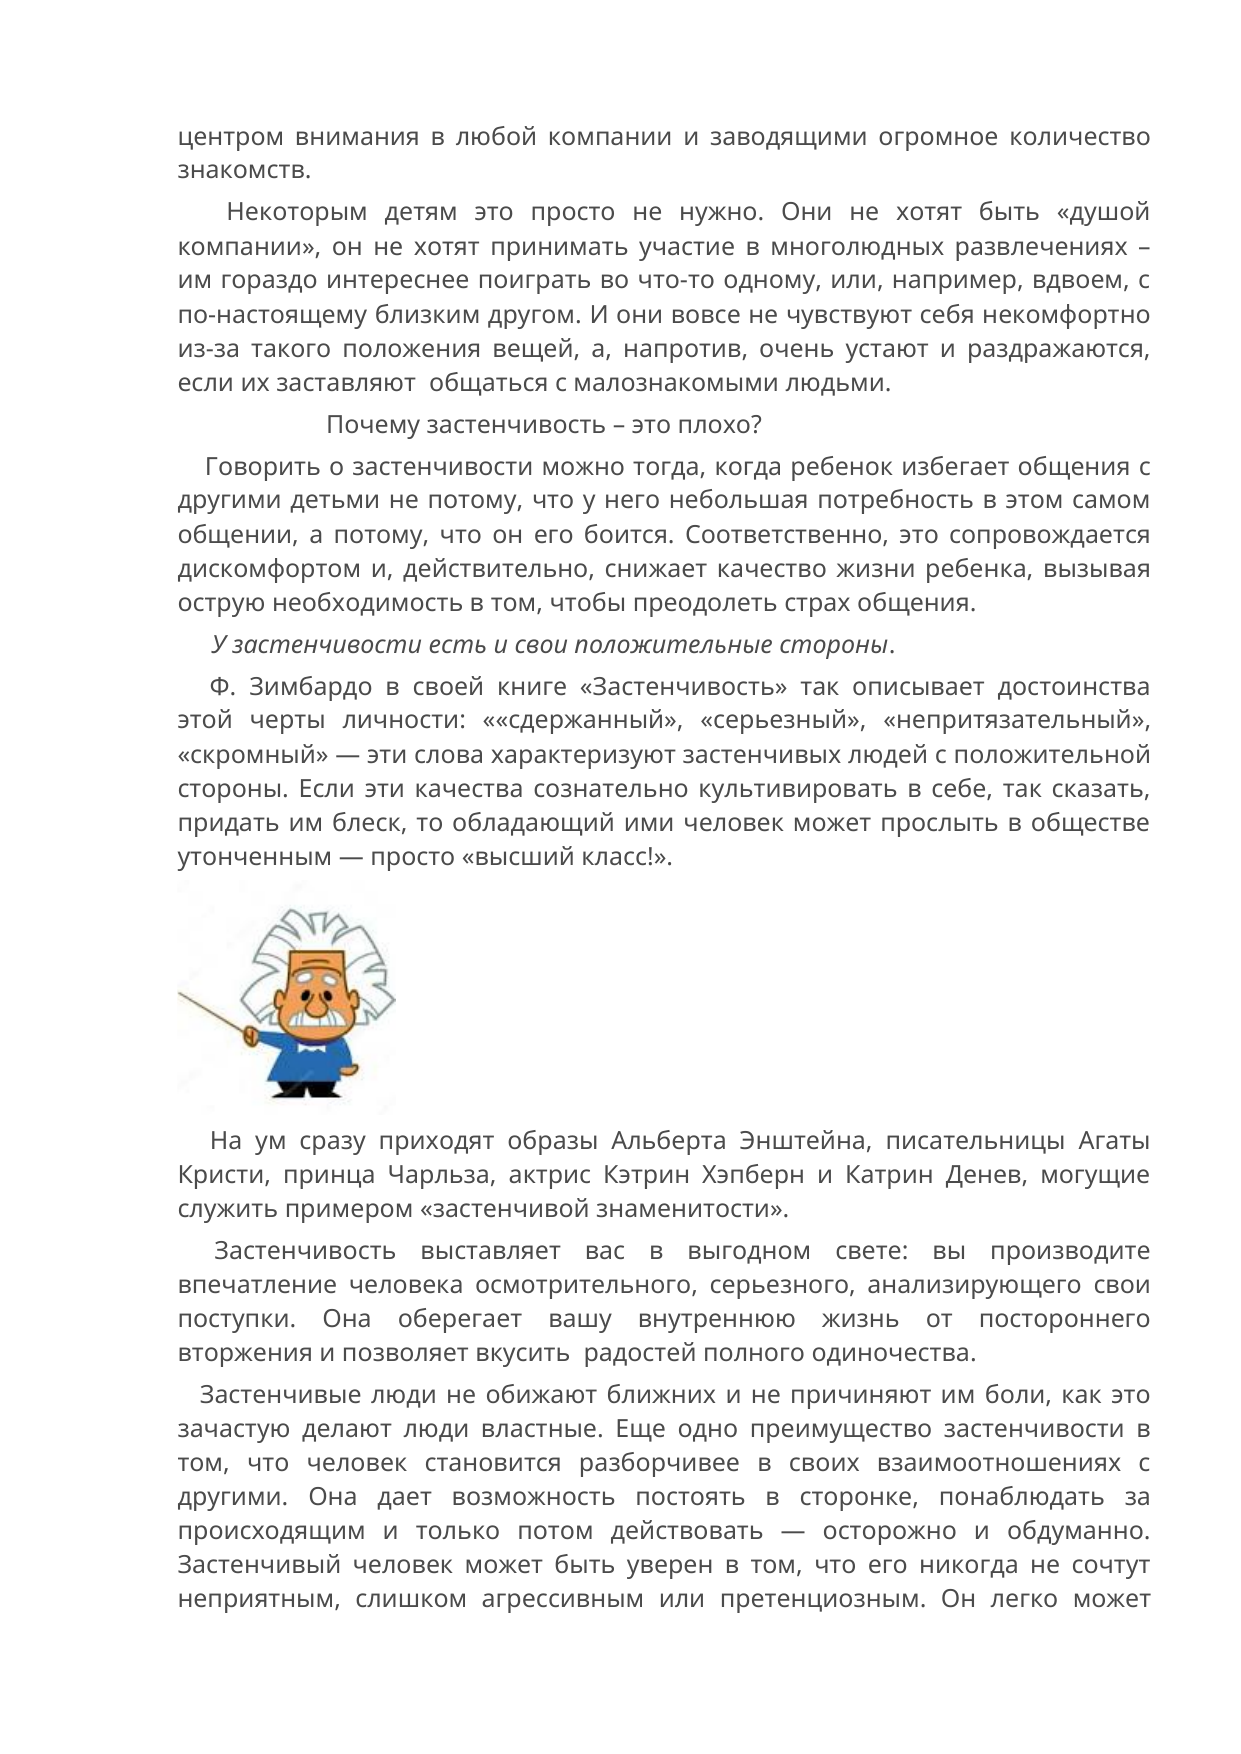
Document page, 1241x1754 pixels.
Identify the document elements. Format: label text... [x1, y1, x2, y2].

text Застенчивость выставляет вас в выгодном свете: вы производите впечатление человека осмотрительного, серьезного, анализирующего свои поступки. Она оберегает вашу внутреннюю жизнь от постороннего вторжения и позволяет вкусить радостей полного одиночества. [177, 1232, 1152, 1369]
text Ф. Зимбардо в своей книге «Застенчивость» так описывает достоинства этой черты личности: ««сдержанный», «серьезный», «непритязательный», «скромный» — эти слова характеризуют застенчивых людей с положительной стороны. Если эти качества сознательно культивировать в себе, так сказать, придать им блеск, то обладающий ими человек может прослыть в обществе утонченным — просто «высший класс!». [177, 668, 1152, 872]
text Почему застенчивость – это плохо? [177, 406, 1152, 440]
text У застенчивости есть и свои положительные стороны. [177, 626, 1152, 660]
picture [177, 880, 396, 1115]
text Говорить о застенчивости можно тогда, когда ребенок избегает общения с другими детьми не потому, что у него небольшая потребность в этом самом общении, а потому, что он его боится. Соответственно, это сопровождается дискомфортом и, действительно, снижает качество жизни ребенка, вызывая острую необходимость в том, чтобы преодолеть страх общения. [177, 448, 1152, 618]
text Некоторым детям это просто не нужно. Они не хотят быть «душой компании», он не хотят принимать участие в многолюдных развлечениях – им гораздо интереснее поиграть во что-то одному, или, например, вдвоем, с по-настоящему близким другом. И они вовсе не чувствуют себя некомфортно из-за такого положения вещей, а, напротив, очень устают и раздражаются, если их заставляют общаться с малознакомыми людьми. [177, 194, 1152, 398]
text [177, 1377, 1152, 1615]
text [177, 118, 1152, 186]
text На ум сразу приходят образы Альберта Энштейна, писательницы Агаты Кристи, принца Чарльза, актрис Кэтрин Хэпберн и Катрин Денев, могущие служить примером «застенчивой знаменитости». [177, 1122, 1152, 1225]
